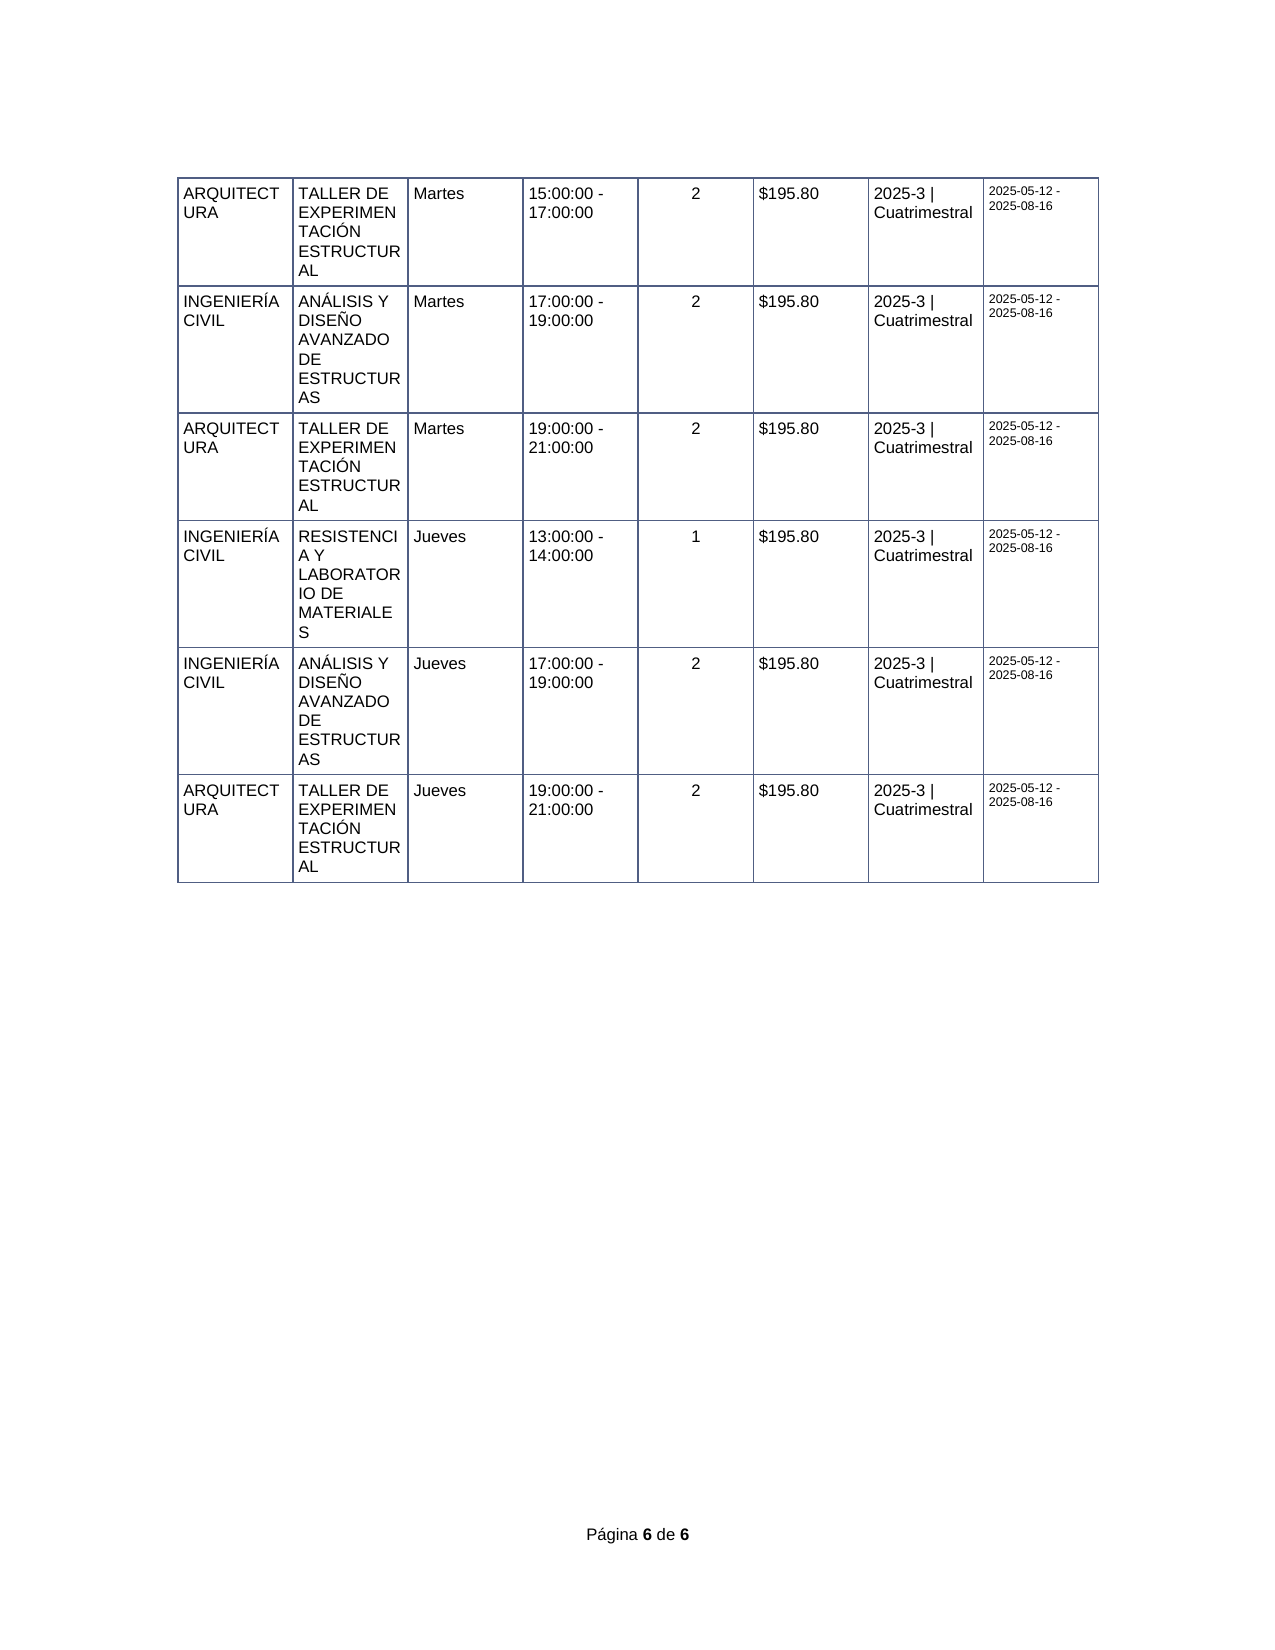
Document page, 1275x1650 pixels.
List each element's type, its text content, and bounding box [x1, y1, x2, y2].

table_cell TALLER DE EXPERIMENTACIÓN ESTRUCTURAL [294, 775, 407, 882]
table_cell INGENIERÍA CIVIL [179, 287, 292, 412]
table_cell Martes [409, 414, 522, 520]
table_cell 2 [639, 414, 753, 520]
table_cell ARQUITECTURA [179, 179, 292, 285]
table_cell RESISTENCIA Y LABORATORIO DE MATERIALES [294, 521, 407, 647]
table_cell 2 [639, 775, 753, 882]
table_cell $195.80 [754, 414, 868, 520]
table_cell Jueves [409, 521, 522, 647]
table_cell 2025-3 | Cuatrimestral [869, 775, 983, 882]
table_cell 2 [639, 287, 753, 412]
table_cell 17:00:00 - 19:00:00 [524, 648, 637, 774]
table_cell Martes [409, 179, 522, 285]
table_cell 2025-3 | Cuatrimestral [869, 521, 983, 647]
table_cell ANÁLISIS Y DISEÑO AVANZADO DE ESTRUCTURAS [294, 648, 407, 774]
table_cell $195.80 [754, 521, 868, 647]
table_cell $195.80 [754, 179, 868, 285]
table_cell ARQUITECTURA [179, 414, 292, 520]
table_cell 15:00:00 - 17:00:00 [524, 179, 637, 285]
table_cell $195.80 [754, 775, 868, 882]
table_cell 2025-3 | Cuatrimestral [869, 648, 983, 774]
table_cell Jueves [409, 775, 522, 882]
table_cell 17:00:00 - 19:00:00 [524, 287, 637, 412]
table_cell 19:00:00 - 21:00:00 [524, 775, 637, 882]
table_cell 2 [639, 179, 753, 285]
table_cell 2025-05-12 - 2025-08-16 [984, 648, 1098, 774]
table_cell TALLER DE EXPERIMENTACIÓN ESTRUCTURAL [294, 414, 407, 520]
table_cell 13:00:00 - 14:00:00 [524, 521, 637, 647]
table_cell 2025-05-12 - 2025-08-16 [984, 775, 1098, 882]
table_cell 2025-05-12 - 2025-08-16 [984, 287, 1098, 412]
table_cell Martes [409, 287, 522, 412]
table_cell $195.80 [754, 648, 868, 774]
table_cell 1 [639, 521, 753, 647]
table_cell $195.80 [754, 287, 868, 412]
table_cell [984, 179, 1098, 285]
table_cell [294, 287, 407, 412]
table_cell 2025-05-12 - 2025-08-16 [984, 521, 1098, 647]
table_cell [869, 179, 983, 285]
table_cell 19:00:00 - 21:00:00 [524, 414, 637, 520]
table_cell ARQUITECTURA [179, 775, 292, 882]
table_cell 2025-3 | Cuatrimestral [869, 287, 983, 412]
table_cell 2 [639, 648, 753, 774]
table_cell INGENIERÍA CIVIL [179, 521, 292, 647]
table_cell 2025-05-12 - 2025-08-16 [984, 414, 1098, 520]
table_cell TALLER DE EXPERIMENTACIÓN ESTRUCTURAL [294, 179, 407, 285]
table_cell INGENIERÍA CIVIL [179, 648, 292, 774]
table_cell Jueves [409, 648, 522, 774]
table_cell 2025-3 | Cuatrimestral [869, 414, 983, 520]
